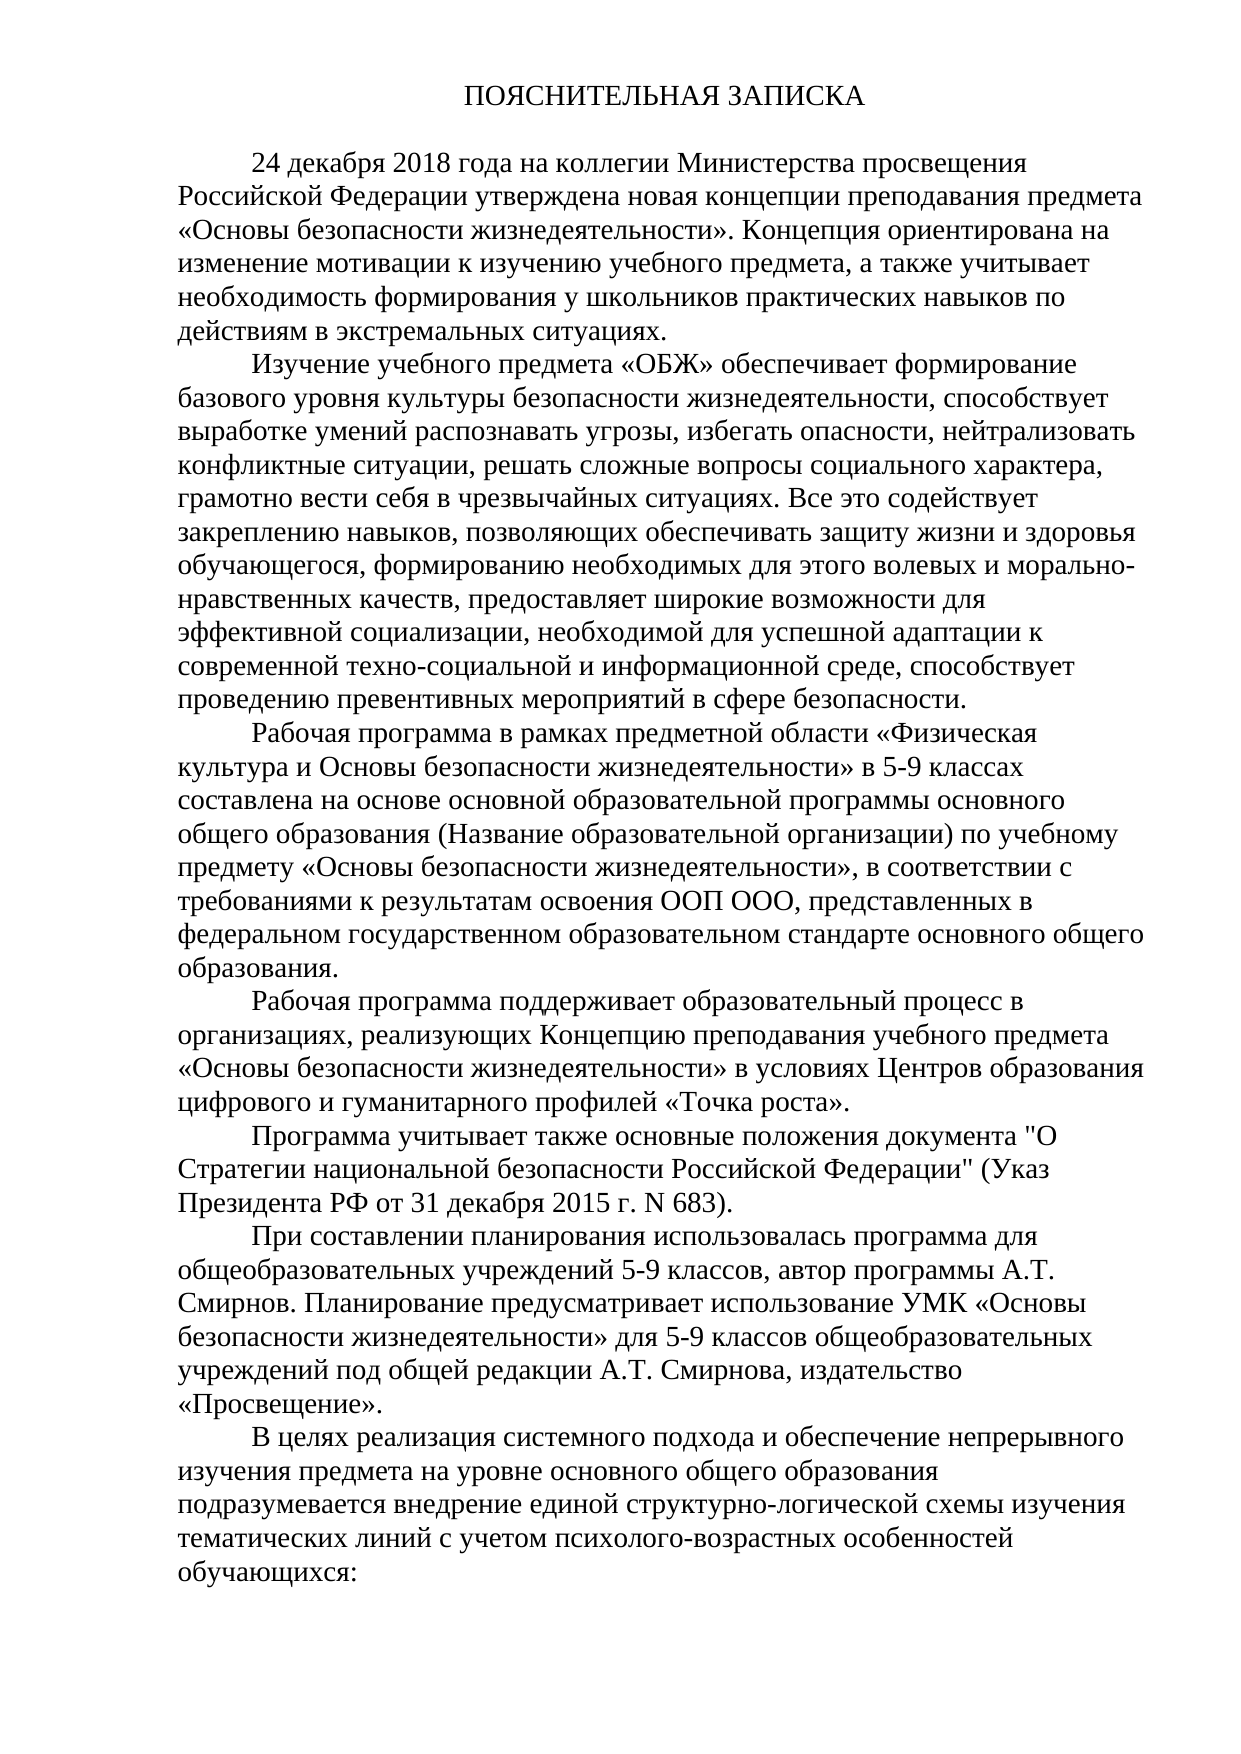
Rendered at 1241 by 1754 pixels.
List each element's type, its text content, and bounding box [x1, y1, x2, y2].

text При составлении планирования использовалась программа для общеобразовательных учреждений 5-9 классов, автор программы А.Т. Смирнов. Планирование предусматривает использование УМК «Основы безопасности жизнедеятельности» для 5-9 классов общеобразовательных учреждений под общей редакции А.Т. Смирнова, издательство «Просвещение». [177, 1218, 1152, 1419]
text Рабочая программа в рамках предметной области «Физическая культура и Основы безопасности жизнедеятельности» в 5-9 классах составлена на основе основной образовательной программы основного общего образования (Название образовательной организации) по учебному предмету «Основы безопасности жизнедеятельности», в соответствии с требованиями к результатам освоения ООП ООО, представленных в федеральном государственном образовательном стандарте основного общего образования. [177, 715, 1152, 983]
text Изучение учебного предмета «ОБЖ» обеспечивает формирование базового уровня культуры безопасности жизнедеятельности, способствует выработке умений распознавать угрозы, избегать опасности, нейтрализовать конфликтные ситуации, решать сложные вопросы социального характера, грамотно вести себя в чрезвычайных ситуациях. Все это содействует закреплению навыков, позволяющих обеспечивать защиту жизни и здоровья обучающегося, формированию необходимых для этого волевых и морально-нравственных качеств, предоставляет широкие возможности для эффективной социализации, необходимой для успешной адаптации к современной техно-социальной и информационной среде, способствует проведению превентивных мероприятий в сфере безопасности. [177, 346, 1152, 715]
text Программа учитывает также основные положения документа "О Стратегии национальной безопасности Российской Федерации" (Указ Президента РФ от 31 декабря 2015 г. N 683). [177, 1118, 1152, 1218]
text ПОЯСНИТЕЛЬНАЯ ЗАПИСКА [177, 78, 1152, 111]
text 24 декабря 2018 года на коллегии Министерства просвещения Российской Федерации утверждена новая концепции преподавания предмета «Основы безопасности жизнедеятельности». Концепция ориентирована на изменение мотивации к изучению учебного предмета, а также учитывает необходимость формирования у школьников практических навыков по действиям в экстремальных ситуациях. [177, 145, 1152, 346]
text В целях реализация системного подхода и обеспечение непрерывного изучения предмета на уровне основного общего образования подразумевается внедрение единой структурно-логической схемы изучения тематических линий с учетом психолого-возрастных особенностей обучающихся: [177, 1419, 1152, 1587]
text Рабочая программа поддерживает образовательный процесс в организациях, реализующих Концепцию преподавания учебного предмета «Основы безопасности жизнедеятельности» в условиях Центров образования цифрового и гуманитарного профилей «Точка роста». [177, 983, 1152, 1118]
